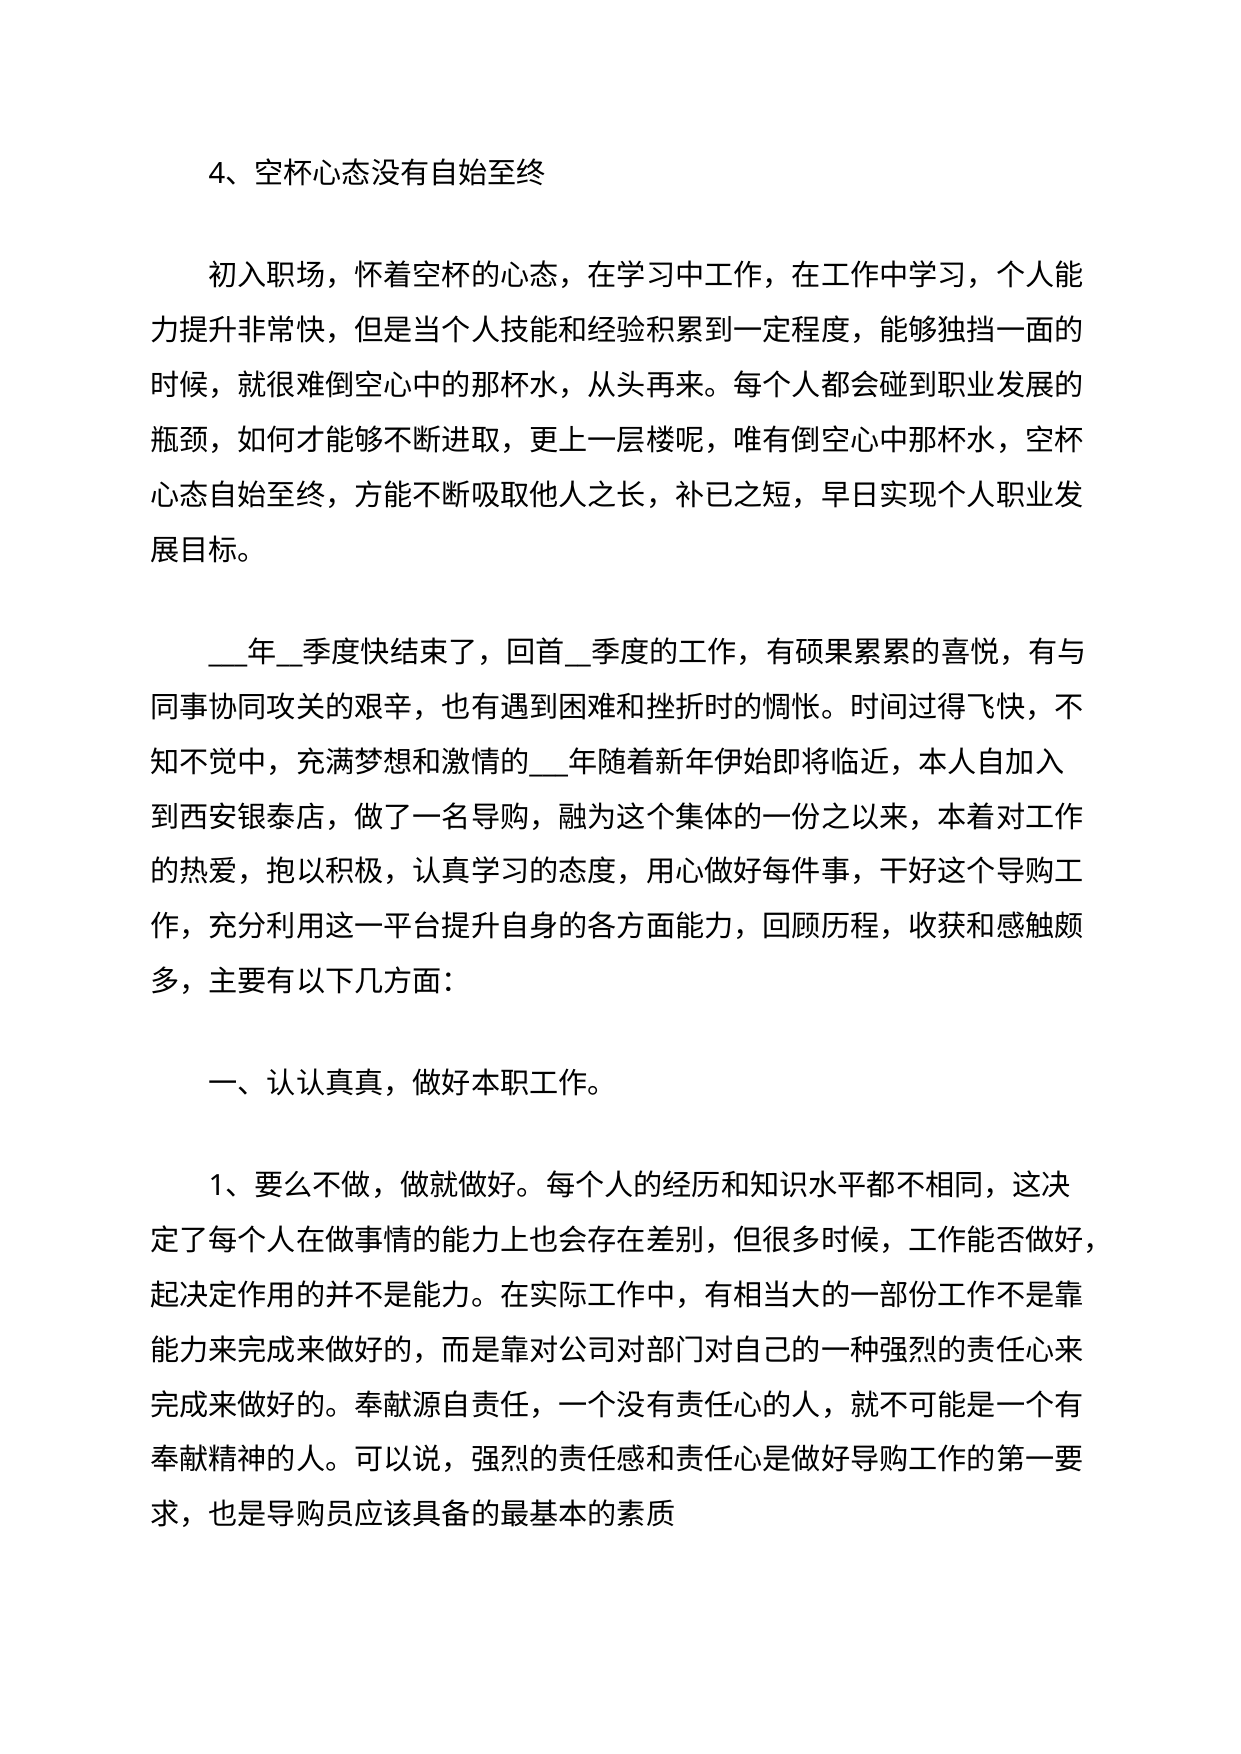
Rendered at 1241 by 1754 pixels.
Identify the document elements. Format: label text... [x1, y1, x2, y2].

text 初入职场，怀着空杯的心态，在学习中工作，在工作中学习，个人能力提升非常快，但是当个人技能和经验积累到一定程度，能够独挡一面的时候，就很难倒空心中的那杯水，从头再来。每个人都会碰到职业发展的瓶颈，如何才能够不断进取，更上一层楼呢，唯有倒空心中那杯水，空杯心态自始至终，方能不断吸取他人之长，补已之短，早日实现个人职业发展目标。 [150, 252, 1090, 569]
text 一、认认真真，做好本职工作。 [150, 1059, 1090, 1102]
text ___年__季度快结束了，回首__季度的工作，有硕果累累的喜悦，有与同事协同攻关的艰辛，也有遇到困难和挫折时的惆怅。时间过得飞快，不知不觉中，充满梦想和激情的___年随着新年伊始即将临近，本人自加入到西安银泰店，做了一名导购，融为这个集体的一份之以来，本着对工作的热爱，抱以积极，认真学习的态度，用心做好每件事，干好这个导购工作，充分利用这一平台提升自身的各方面能力，回顾历程，收获和感触颇多，主要有以下几方面： [150, 628, 1090, 1000]
text 4、空杯心态没有自始至终 [150, 150, 1090, 192]
text 1、要么不做，做就做好。每个人的经历和知识水平都不相同，这决定了每个人在做事情的能力上也会存在差别，但很多时候，工作能否做好，起决定作用的并不是能力。在实际工作中，有相当大的一部份工作不是靠能力来完成来做好的，而是靠对公司对部门对自己的一种强烈的责任心来完成来做好的。奉献源自责任，一个没有责任心的人，就不可能是一个有奉献精神的人。可以说，强烈的责任感和责任心是做好导购工作的第一要求，也是导购员应该具备的最基本的素质 [150, 1161, 1090, 1533]
